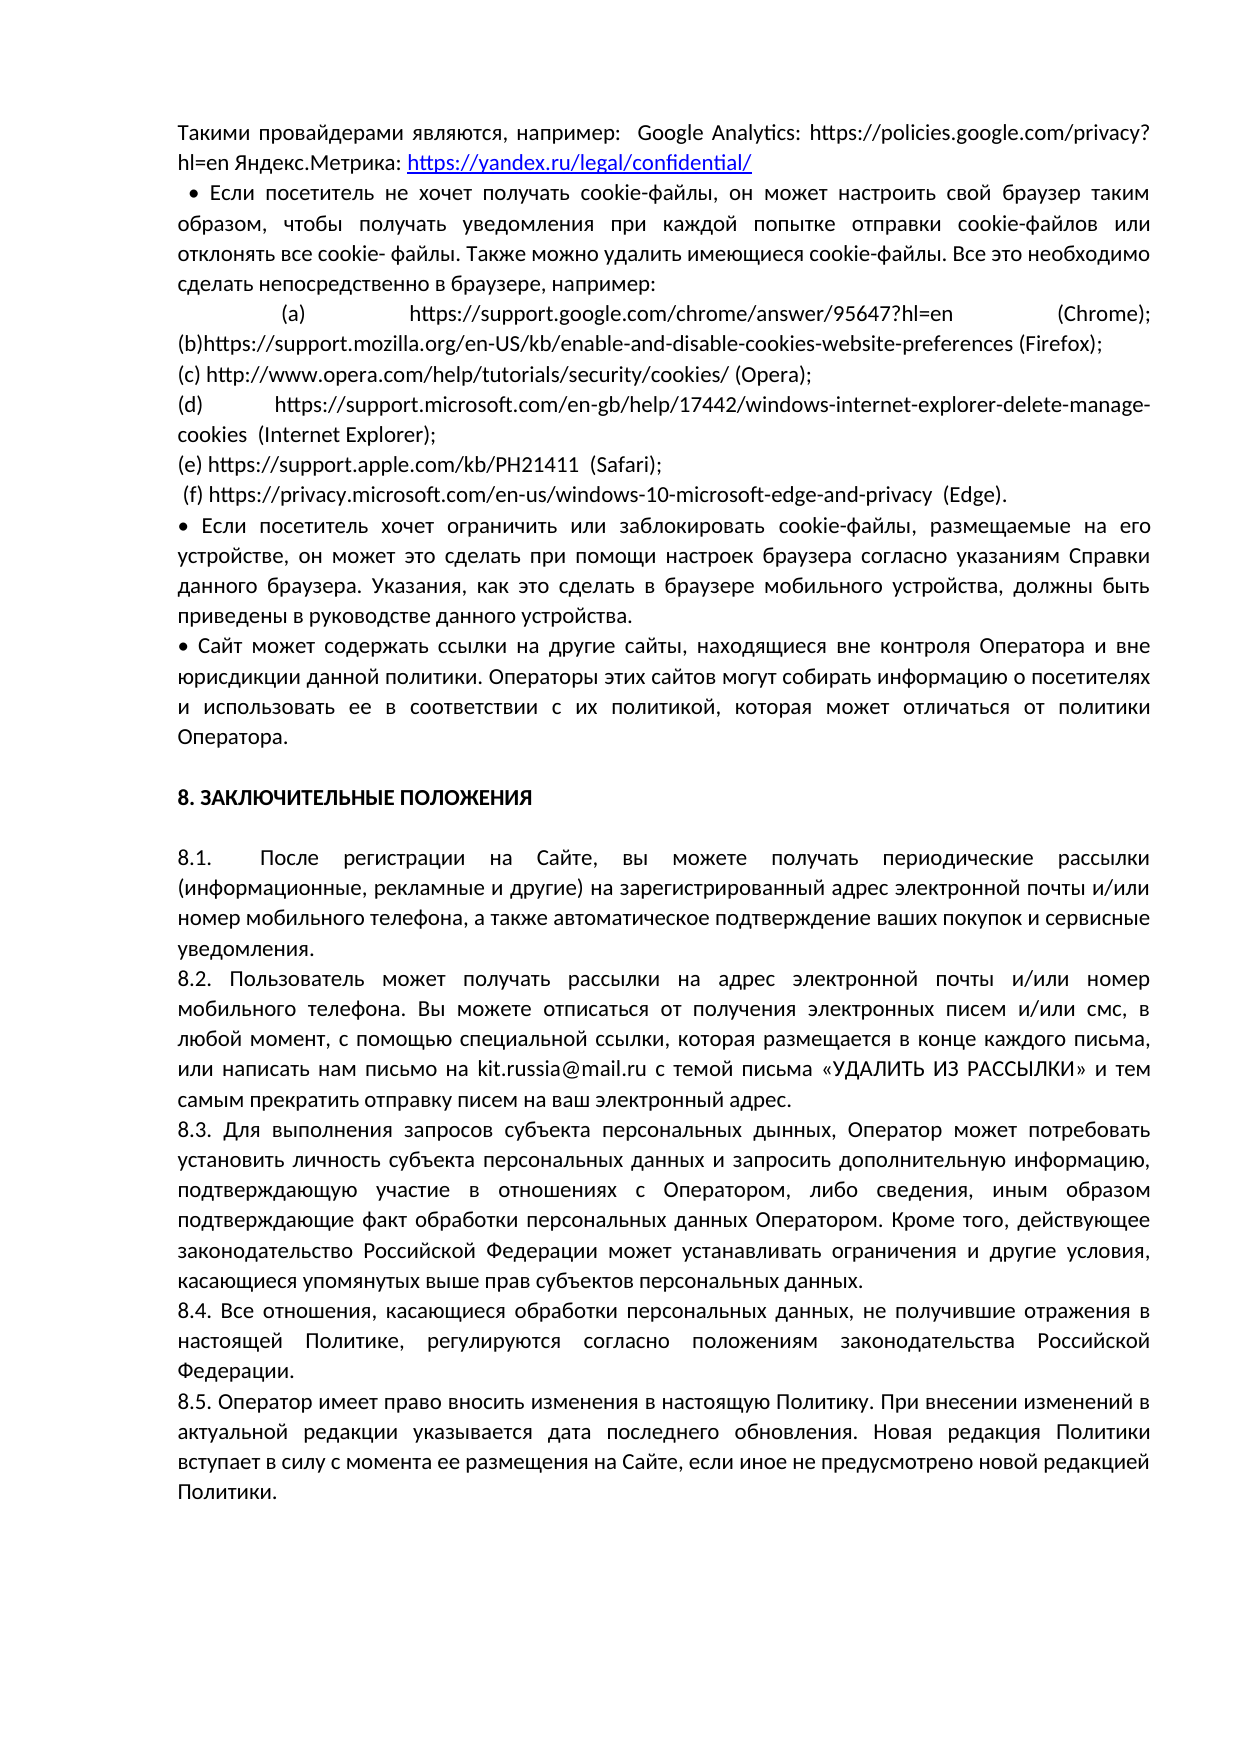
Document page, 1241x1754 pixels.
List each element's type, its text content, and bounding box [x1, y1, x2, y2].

text 8.5. Оператор имеет право вносить изменения в настоящую Политику. При внесении изменений в актуальной редакции указывается дата последнего обновления. Новая редакция Политики вступает в силу с момента ее размещения на Сайте, если иное не предусмотрено новой редакцией Политики. [177, 1387, 1152, 1506]
text (c) http://www.opera.com/help/tutorials/security/cookies/ (Opera); [177, 360, 1152, 388]
text 8. ЗАКЛЮЧИТЕЛЬНЫЕ ПОЛОЖЕНИЯ [177, 783, 1152, 811]
text • Если посетитель не хочет получать cookie-файлы, он может настроить свой браузер таким образом, чтобы получать уведомления при каждой попытке отправки cookie-файлов или отклонять все cookie- файлы. Также можно удалить имеющиеся cookie-файлы. Все это необходимо сделать непосредственно в браузере, например: [177, 178, 1152, 297]
text 8.2. Пользователь может получать рассылки на адрес электронной почты и/или номер мобильного телефона. Вы можете отписаться от получения электронных писем и/или смс, в любой момент, с помощью специальной ссылки, которая размещается в конце каждого письма, или написать нам письмо на kit.russia@mail.ru с темой письма «УДАЛИТЬ ИЗ РАССЫЛКИ» и тем самым прекратить отправку писем на ваш электронный адрес. [177, 964, 1152, 1113]
text (f) https://privacy.microsoft.com/en-us/windows-10-microsoft-edge-and-privacy (Edge). [177, 481, 1152, 509]
text (e) https://support.apple.com/kb/PH21411 (Safari); [177, 450, 1152, 478]
text 8.4. Все отношения, касающиеся обработки персональных данных, не получившие отражения в настоящей Политике, регулируются согласно положениям законодательства Российской Федерации. [177, 1296, 1152, 1385]
text (d) https://support.microsoft.com/en-gb/help/17442/windows-internet-explorer-delete-manage-cookies (Internet Explorer); [177, 390, 1152, 448]
text • Если посетитель хочет ограничить или заблокировать cookie-файлы, размещаемые на его устройстве, он может это сделать при помощи настроек браузера согласно указаниям Справки данного браузера. Указания, как это сделать в браузере мобильного устройства, должны быть приведены в руководстве данного устройства. [177, 511, 1152, 629]
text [177, 118, 1152, 176]
text 8.3. Для выполнения запросов субъекта персональных дынных, Оператор может потребовать установить личность субъекта персональных данных и запросить дополнительную информацию, подтверждающую участие в отношениях с Оператором, либо сведения, иным образом подтверждающие факт обработки персональных данных Оператором. Кроме того, действующее законодательство Российской Федерации может устанавливать ограничения и другие условия, касающиеся упомянутых выше прав субъектов персональных данных. [177, 1115, 1152, 1294]
text • Сайт может содержать ссылки на другие сайты, находящиеся вне контроля Оператора и вне юрисдикции данной политики. Операторы этих сайтов могут собирать информацию о посетителях и использовать ее в соответствии с их политикой, которая может отличаться от политики Оператора. [177, 632, 1152, 750]
text (a) https://support.google.com/chrome/answer/95647?hl=en (Chrome); (b)https://support.mozilla.org/en-US/kb/enable-and-disable-cookies-website-preferences (Firefox); [177, 299, 1152, 358]
text 8.1. После регистрации на Сайте, вы можете получать периодические рассылки (информационные, рекламные и другие) на зарегистрированный адрес электронной почты и/или номер мобильного телефона, а также автоматическое подтверждение ваших покупок и сервисные уведомления. [177, 843, 1152, 962]
